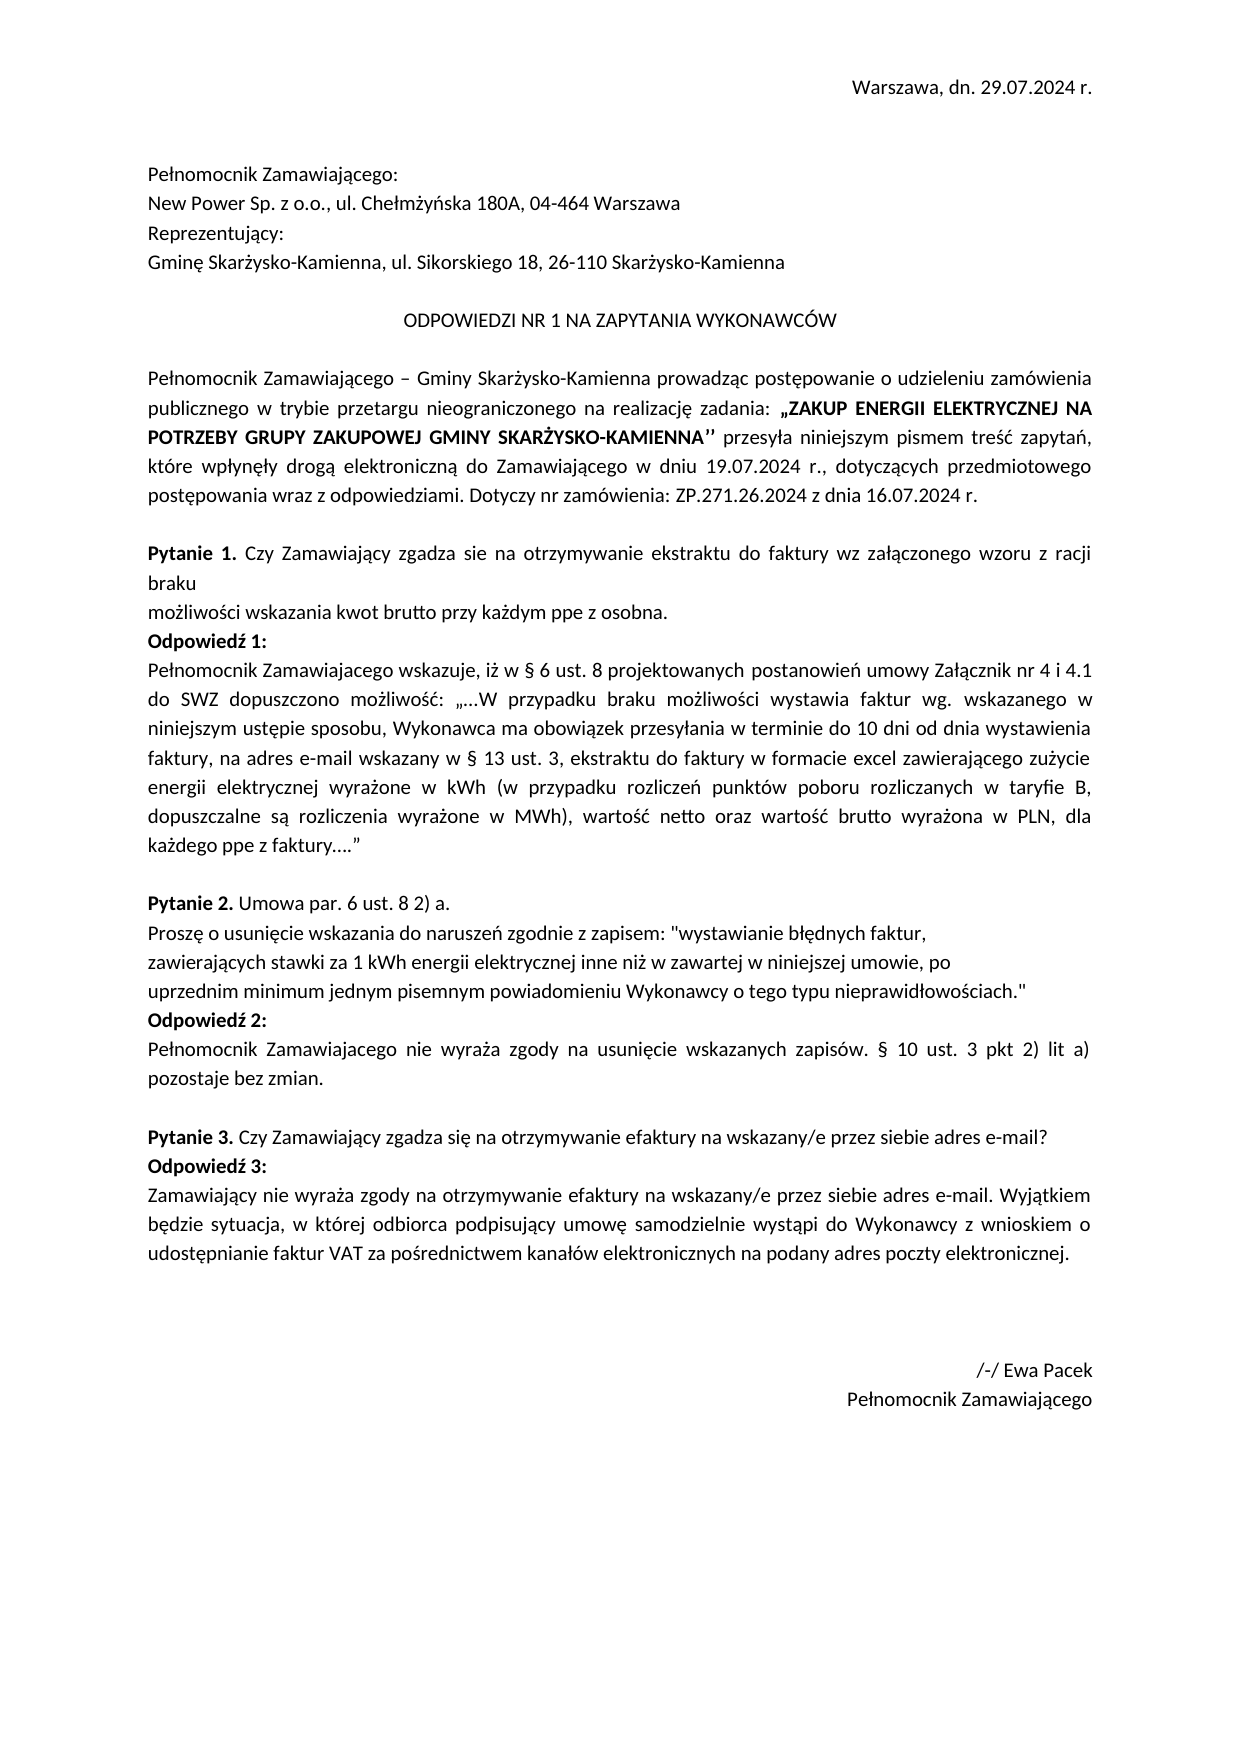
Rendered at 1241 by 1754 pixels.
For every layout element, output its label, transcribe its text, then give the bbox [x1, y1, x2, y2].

text Pytanie 1. Czy Zamawiający zgadza sie na otrzymywanie ekstraktu do faktury wz załączonego wzoru z racji braku [148, 541, 1093, 595]
text Pełnomocnik Zamawiającego [148, 1386, 1093, 1412]
text ODPOWIEDZI NR 1 NA ZAPYTANIA WYKONAWCÓW [148, 307, 1093, 333]
text zawierających stawki za 1 kWh energii elektrycznej inne niż w zawartej w niniejszej umowie, po [148, 949, 1093, 974]
text Pełnomocnik Zamawiajacego wskazuje, iż w § 6 ust. 8 projektowanych postanowień umowy Załącznik nr 4 i 4.1 do SWZ dopuszczono możliwość: „…W przypadku braku możliwości wystawia faktur wg. wskazanego w niniejszym ustępie sposobu, Wykonawca ma obowiązek przesyłania w terminie do 10 dni od dnia wystawienia faktury, na adres e-mail wskazany w § 13 ust. 3, ekstraktu do faktury w formacie excel zawierającego zużycie energii elektrycznej wyrażone w kWh (w przypadku rozliczeń punktów poboru rozliczanych w taryfie B, dopuszczalne są rozliczenia wyrażone w MWh), wartość netto oraz wartość brutto wyrażona w PLN, dla każdego ppe z faktury….” [148, 657, 1093, 858]
text Warszawa, dn. 29.07.2024 r. [148, 74, 1093, 99]
text Pełnomocnik Zamawiajacego nie wyraża zgody na usunięcie wskazanych zapisów. § 10 ust. 3 pkt 2) lit a) pozostaje bez zmian. [148, 1036, 1093, 1091]
text Odpowiedź 2: [148, 1007, 1093, 1033]
text Pytanie 2. Umowa par. 6 ust. 8 2) a. [148, 891, 1093, 916]
text Odpowiedź 1: [148, 628, 1093, 653]
text Pytanie 3. Czy Zamawiający zgadza się na otrzymywanie efaktury na wskazany/e przez siebie adres e-mail? [148, 1124, 1093, 1149]
text Pełnomocnik Zamawiającego: New Power Sp. z o.o., ul. Chełmżyńska 180A, 04-464 Warszawa [148, 161, 1093, 216]
text Proszę o usunięcie wskazania do naruszeń zgodnie z zapisem: "wystawianie błędnych faktur, [148, 920, 1093, 945]
text Odpowiedź 3: [148, 1153, 1093, 1178]
text Zamawiający nie wyraża zgody na otrzymywanie efaktury na wskazany/e przez siebie adres e-mail. Wyjątkiem będzie sytuacja, w której odbiorca podpisujący umowę samodzielnie wystąpi do Wykonawcy z wnioskiem o udostępnianie faktur VAT za pośrednictwem kanałów elektronicznych na podany adres poczty elektronicznej. [148, 1182, 1093, 1266]
text uprzednim minimum jednym pisemnym powiadomieniu Wykonawcy o tego typu nieprawidłowościach." [148, 978, 1093, 1003]
text Reprezentujący: Gminę Skarżysko-Kamienna, ul. Sikorskiego 18, 26-110 Skarżysko-Kamienna [148, 220, 1093, 274]
text /-/ Ewa Pacek [148, 1357, 1093, 1383]
text Pełnomocnik Zamawiającego – Gminy Skarżysko-Kamienna prowadząc postępowanie o udzieleniu zamówienia publicznego w trybie przetargu nieograniczonego na realizację zadania: „ZAKUP ENERGII ELEKTRYCZNEJ NA POTRZEBY GRUPY ZAKUPOWEJ GMINY SKARŻYSKO-KAMIENNA’’ przesyła niniejszym pismem treść zapytań, które wpłynęły drogą elektroniczną do Zamawiającego w dniu 19.07.2024 r., dotyczących przedmiotowego postępowania wraz z odpowiedziami. Dotyczy nr zamówienia: ZP.271.26.2024 z dnia 16.07.2024 r. [148, 366, 1093, 508]
text możliwości wskazania kwot brutto przy każdym ppe z osobna. [148, 599, 1093, 624]
